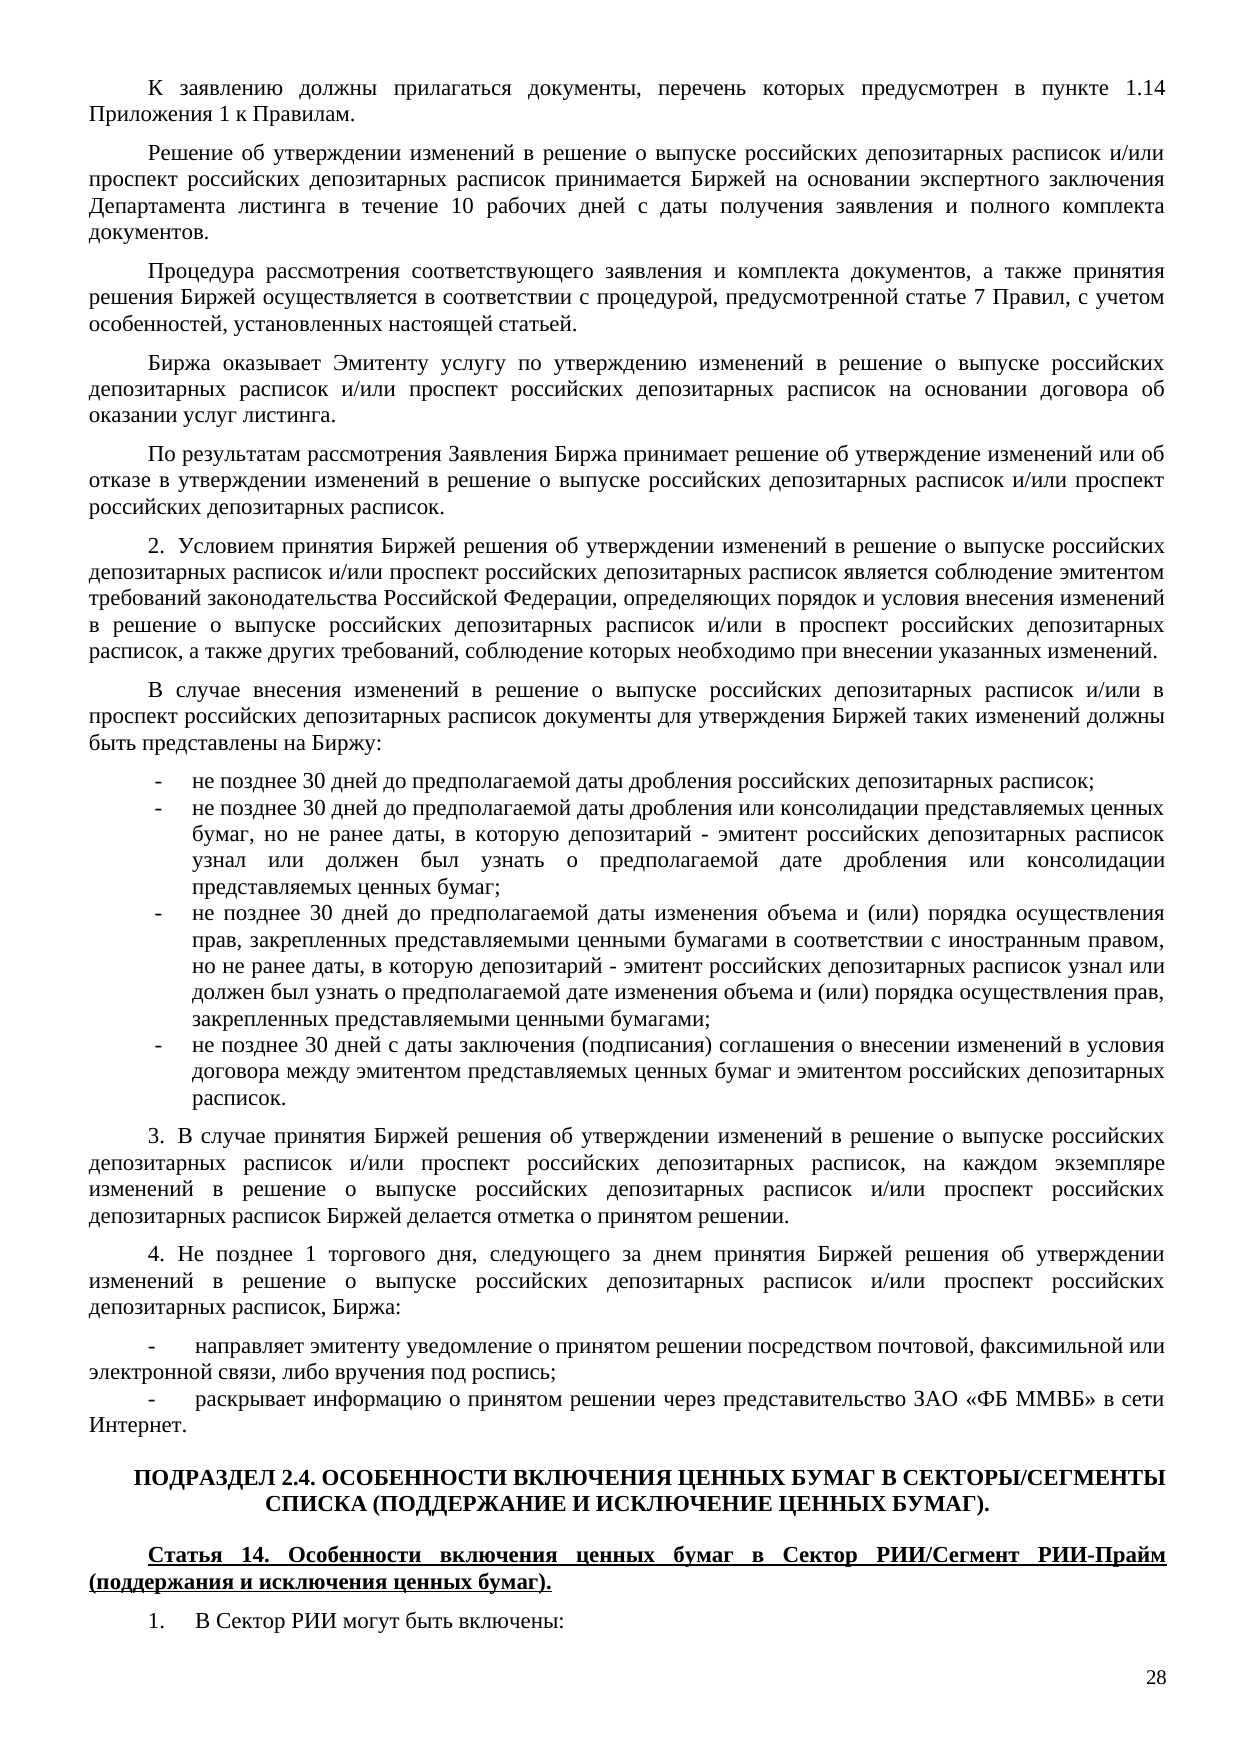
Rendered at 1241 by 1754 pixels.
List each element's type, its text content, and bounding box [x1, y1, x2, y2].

list Условием принятия Биржей решения об утверждении изменений в решение о выпуске российских депозитарных расписок и/или проспект российских депозитарных расписок является соблюдение эмитентом требований законодательства Российской Федерации, определяющих порядок и условия внесения изменений в решение о выпуске российских депозитарных расписок и/или в проспект российских депозитарных расписок, а также других требований, соблюдение которых необходимо при внесении указанных изменений. [89, 532, 1167, 663]
list не позднее 30 дней до предполагаемой даты изменения объема и (или) порядка осуществления прав, закрепленных представляемыми ценными бумагами в соответствии с иностранным правом, но не ранее даты, в которую депозитарий - эмитент российских депозитарных расписок узнал или должен был узнать о предполагаемой дате изменения объема и (или) порядка осуществления прав, закрепленных представляемыми ценными бумагами; [154, 899, 1167, 1031]
text К заявлению должны прилагаться документы, перечень которых предусмотрен в пункте 1.14 Приложения 1 к Правилам. [89, 74, 1167, 127]
text В случае внесения изменений в решение о выпуске российских депозитарных расписок и/или в проспект российских депозитарных расписок документы для утверждения Биржей таких изменений должны быть представлены на Биржу: [89, 676, 1167, 755]
text 1. В Сектор РИИ могут быть включены: [89, 1607, 1167, 1633]
list направляет эмитенту уведомление о принятом решении посредством почтовой, факсимильной или электронной связи, либо вручения под роспись; [89, 1332, 1167, 1385]
subtitle ПОДРАЗДЕЛ 2.4. ОСОБЕННОСТИ ВКЛЮЧЕНИЯ ЦЕННЫХ БУМАГ В СЕКТОРЫ/СЕГМЕНТЫ СПИСКА (ПОДДЕРЖАНИЕ И ИСКЛЮЧЕНИЕ ЦЕННЫХ БУМАГ). [89, 1464, 1167, 1517]
text Биржа оказывает Эмитенту услугу по утверждению изменений в решение о выпуске российских депозитарных расписок и/или проспект российских депозитарных расписок на основании договора об оказании услуг листинга. [89, 348, 1167, 428]
list В случае принятия Биржей решения об утверждении изменений в решение о выпуске российских депозитарных расписок и/или проспект российских депозитарных расписок, на каждом экземпляре изменений в решение о выпуске российских депозитарных расписок и/или проспект российских депозитарных расписок Биржей делается отметка о принятом решении. [89, 1123, 1167, 1228]
text Процедура рассмотрения соответствующего заявления и комплекта документов, а также принятия решения Биржей осуществляется в соответствии с процедурой, предусмотренной статье 7 Правил, с учетом особенностей, установленных настоящей статьей. [89, 257, 1167, 336]
list не позднее 30 дней до предполагаемой даты дробления или консолидации представляемых ценных бумаг, но не ранее даты, в которую депозитарий - эмитент российских депозитарных расписок узнал или должен был узнать о предполагаемой дате дробления или консолидации представляемых ценных бумаг; [154, 794, 1167, 899]
list не позднее 30 дней до предполагаемой даты дробления российских депозитарных расписок; [154, 767, 1167, 794]
text По результатам рассмотрения Заявления Биржа принимает решение об утверждение изменений или об отказе в утверждении изменений в решение о выпуске российских депозитарных расписок и/или проспект российских депозитарных расписок. [89, 440, 1167, 519]
subtitle Статья 14. Особенности включения ценных бумаг в Сектор РИИ/Сегмент РИИ-Прайм (поддержания и исключения ценных бумаг). [89, 1542, 1167, 1594]
text Решение об утверждении изменений в решение о выпуске российских депозитарных расписок и/или проспект российских депозитарных расписок принимается Биржей на основании экспертного заключения Департамента листинга в течение 10 рабочих дней с даты получения заявления и полного комплекта документов. [89, 139, 1167, 244]
list не позднее 30 дней с даты заключения (подписания) соглашения о внесении изменений в условия договора между эмитентом представляемых ценных бумаг и эмитентом российских депозитарных расписок. [154, 1031, 1167, 1110]
list Не позднее 1 торгового дня, следующего за днем принятия Биржей решения об утверждении изменений в решение о выпуске российских депозитарных расписок и/или проспект российских депозитарных расписок, Биржа: [89, 1241, 1167, 1319]
list раскрывает информацию о принятом решении через представительство ЗАО «ФБ ММВБ» в сети Интернет. [89, 1385, 1167, 1437]
